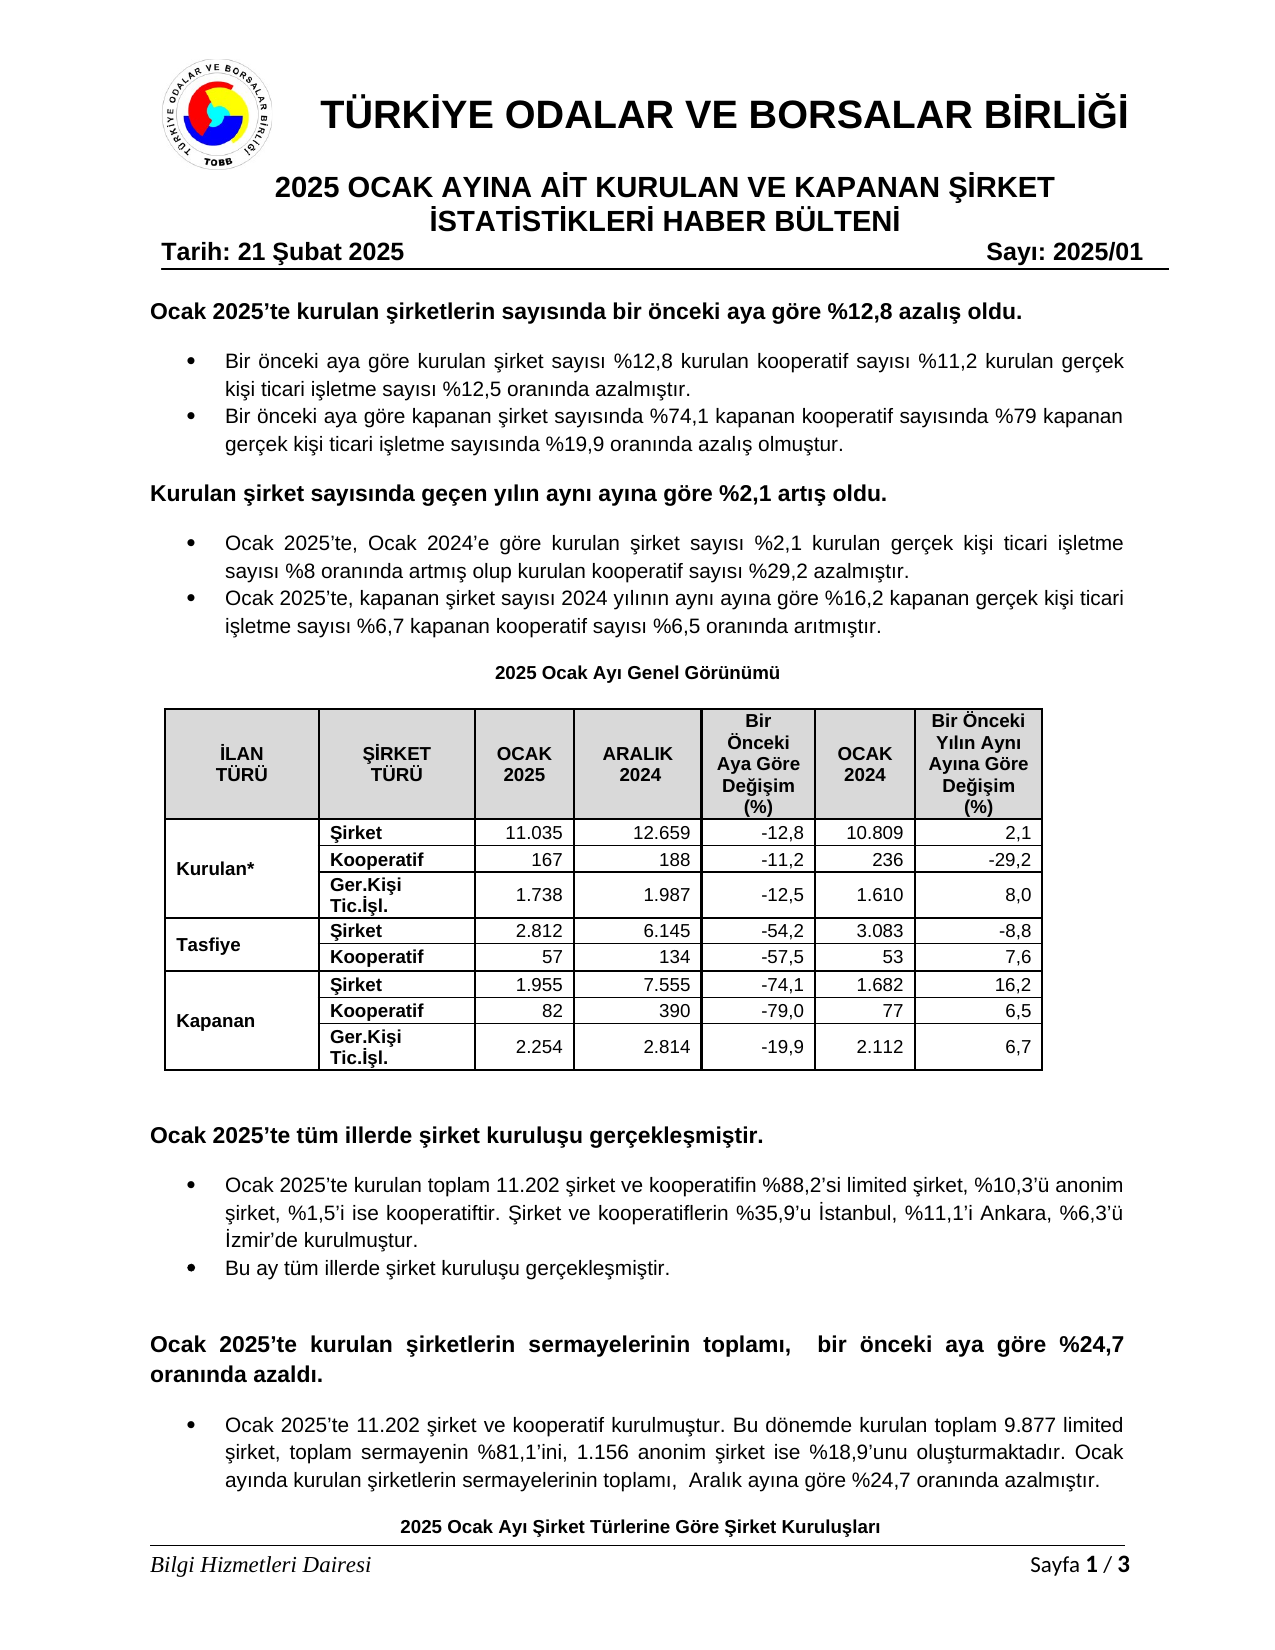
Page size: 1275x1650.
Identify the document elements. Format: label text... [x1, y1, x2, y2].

picture [161, 59, 273, 170]
list Ocak 2025’te kurulan toplam 11.202 şirket ve kooperatifin %88,2’si limited şirket, %10,3’ü anonim şirket, %1,5’i ise kooperatiftir. Şirket ve kooperatiflerin %35,9’u İstanbul, %11,1’i Ankara, %6,3’ü İzmir’de kurulmuştur. [187, 1173, 1125, 1252]
table_cell 1.955 [476, 972, 573, 997]
table_cell 16,2 [916, 972, 1041, 997]
table_cell -74,1 [703, 972, 814, 997]
text 2025 Ocak Ayı Genel Görünümü [150, 662, 1125, 684]
table_cell 7.555 [575, 972, 700, 997]
table_cell Kooperatif [320, 944, 474, 970]
table_header OCAK 2024 [816, 710, 914, 818]
table_cell Ger.Kişi Tic.İşl. [320, 873, 474, 917]
table_cell 2.814 [575, 1024, 700, 1068]
table_cell 10.809 [816, 820, 914, 845]
table_header OCAK 2025 [476, 710, 573, 818]
table_header Bir Önceki Aya Göre Değişim (%) [703, 710, 814, 818]
table_cell 6,7 [916, 1024, 1041, 1068]
table_cell 2.812 [476, 919, 573, 943]
table_cell -11,2 [703, 846, 814, 871]
table_cell 236 [816, 846, 914, 871]
table_cell Şirket [320, 820, 474, 845]
table_cell Tasfiye [166, 919, 318, 970]
table_cell 6,5 [916, 998, 1041, 1023]
table_cell 188 [575, 846, 700, 871]
table_header ŞİRKET TÜRÜ [320, 710, 474, 818]
table_cell -19,9 [703, 1024, 814, 1068]
table_cell 134 [575, 944, 700, 970]
table_cell Kurulan* [166, 820, 318, 917]
list Ocak 2025’te, Ocak 2024’e göre kurulan şirket sayısı %2,1 kurulan gerçek kişi ticari işletme sayısı %8 oranında artmış olup kurulan kooperatif sayısı %29,2 azalmıştır. [187, 531, 1125, 583]
text 2025 Ocak Ayı Şirket Türlerine Göre Şirket Kuruluşları [150, 1516, 1125, 1537]
table_cell -57,5 [703, 944, 814, 970]
table_cell -29,2 [916, 846, 1041, 871]
table_cell 8,0 [916, 873, 1041, 917]
table_cell 390 [575, 998, 700, 1023]
list Ocak 2025’te, kapanan şirket sayısı 2024 yılının aynı ayına göre %16,2 kapanan gerçek kişi ticari işletme sayısı %6,7 kapanan kooperatif sayısı %6,5 oranında arıtmıştır. [187, 586, 1125, 638]
table_cell Kooperatif [320, 846, 474, 871]
table_cell 12.659 [575, 820, 700, 845]
table_cell 3.083 [816, 919, 914, 943]
text Ocak 2025’te kurulan şirketlerin sayısında bir önceki aya göre %12,8 azalış oldu. [150, 298, 1125, 324]
table_cell 2,1 [916, 820, 1041, 845]
table_cell -79,0 [703, 998, 814, 1023]
table_cell Şirket [320, 972, 474, 997]
table_cell 6.145 [575, 919, 700, 943]
table_cell 82 [476, 998, 573, 1023]
list Bir önceki aya göre kurulan şirket sayısı %12,8 kurulan kooperatif sayısı %11,2 kurulan gerçek kişi ticari işletme sayısı %12,5 oranında azalmıştır. [187, 349, 1125, 401]
list Ocak 2025’te 11.202 şirket ve kooperatif kurulmuştur. Bu dönemde kurulan toplam 9.877 limited şirket, toplam sermayenin %81,1’ini, 1.156 anonim şirket ise %18,9’unu oluşturmaktadır. Ocak ayında kurulan şirketlerin sermayelerinin toplamı, Aralık ayına göre %24,7 oranında azalmıştır. [187, 1412, 1125, 1492]
table_cell -12,8 [703, 820, 814, 845]
table_cell 2.112 [816, 1024, 914, 1068]
table_cell 11.035 [476, 820, 573, 845]
table_header Bir Önceki Yılın Aynı Ayına Göre Değişim (%) [916, 710, 1041, 818]
table_cell 1.682 [816, 972, 914, 997]
table_cell 1.738 [476, 873, 573, 917]
table_cell 77 [816, 998, 914, 1023]
table_cell Kapanan [166, 972, 318, 1068]
table_cell 2.254 [476, 1024, 573, 1068]
table_cell -12,5 [703, 873, 814, 917]
table_cell 167 [476, 846, 573, 871]
table_cell -54,2 [703, 919, 814, 943]
table_cell Kooperatif [320, 998, 474, 1023]
table_cell -8,8 [916, 919, 1041, 943]
list Bu ay tüm illerde şirket kuruluşu gerçekleşmiştir. [187, 1255, 1125, 1279]
table_cell Ger.Kişi Tic.İşl. [320, 1024, 474, 1068]
table_header ARALIK 2024 [575, 710, 700, 818]
table_cell 1.987 [575, 873, 700, 917]
table_cell Şirket [320, 919, 474, 943]
text Kurulan şirket sayısında geçen yılın aynı ayına göre %2,1 artış oldu. [150, 480, 1125, 506]
table_cell 57 [476, 944, 573, 970]
table_header İLAN TÜRÜ [166, 710, 318, 818]
table_cell 53 [816, 944, 914, 970]
table_cell 7,6 [916, 944, 1041, 970]
list Bir önceki aya göre kapanan şirket sayısında %74,1 kapanan kooperatif sayısında %79 kapanan gerçek kişi ticari işletme sayısında %19,9 oranında azalış olmuştur. [187, 404, 1125, 456]
text Ocak 2025’te kurulan şirketlerin sermayelerinin toplamı, bir önceki aya göre %24,7 oranında azaldı. [150, 1331, 1125, 1388]
table_cell 1.610 [816, 873, 914, 917]
text Ocak 2025’te tüm illerde şirket kuruluşu gerçekleşmiştir. [150, 1122, 1125, 1148]
